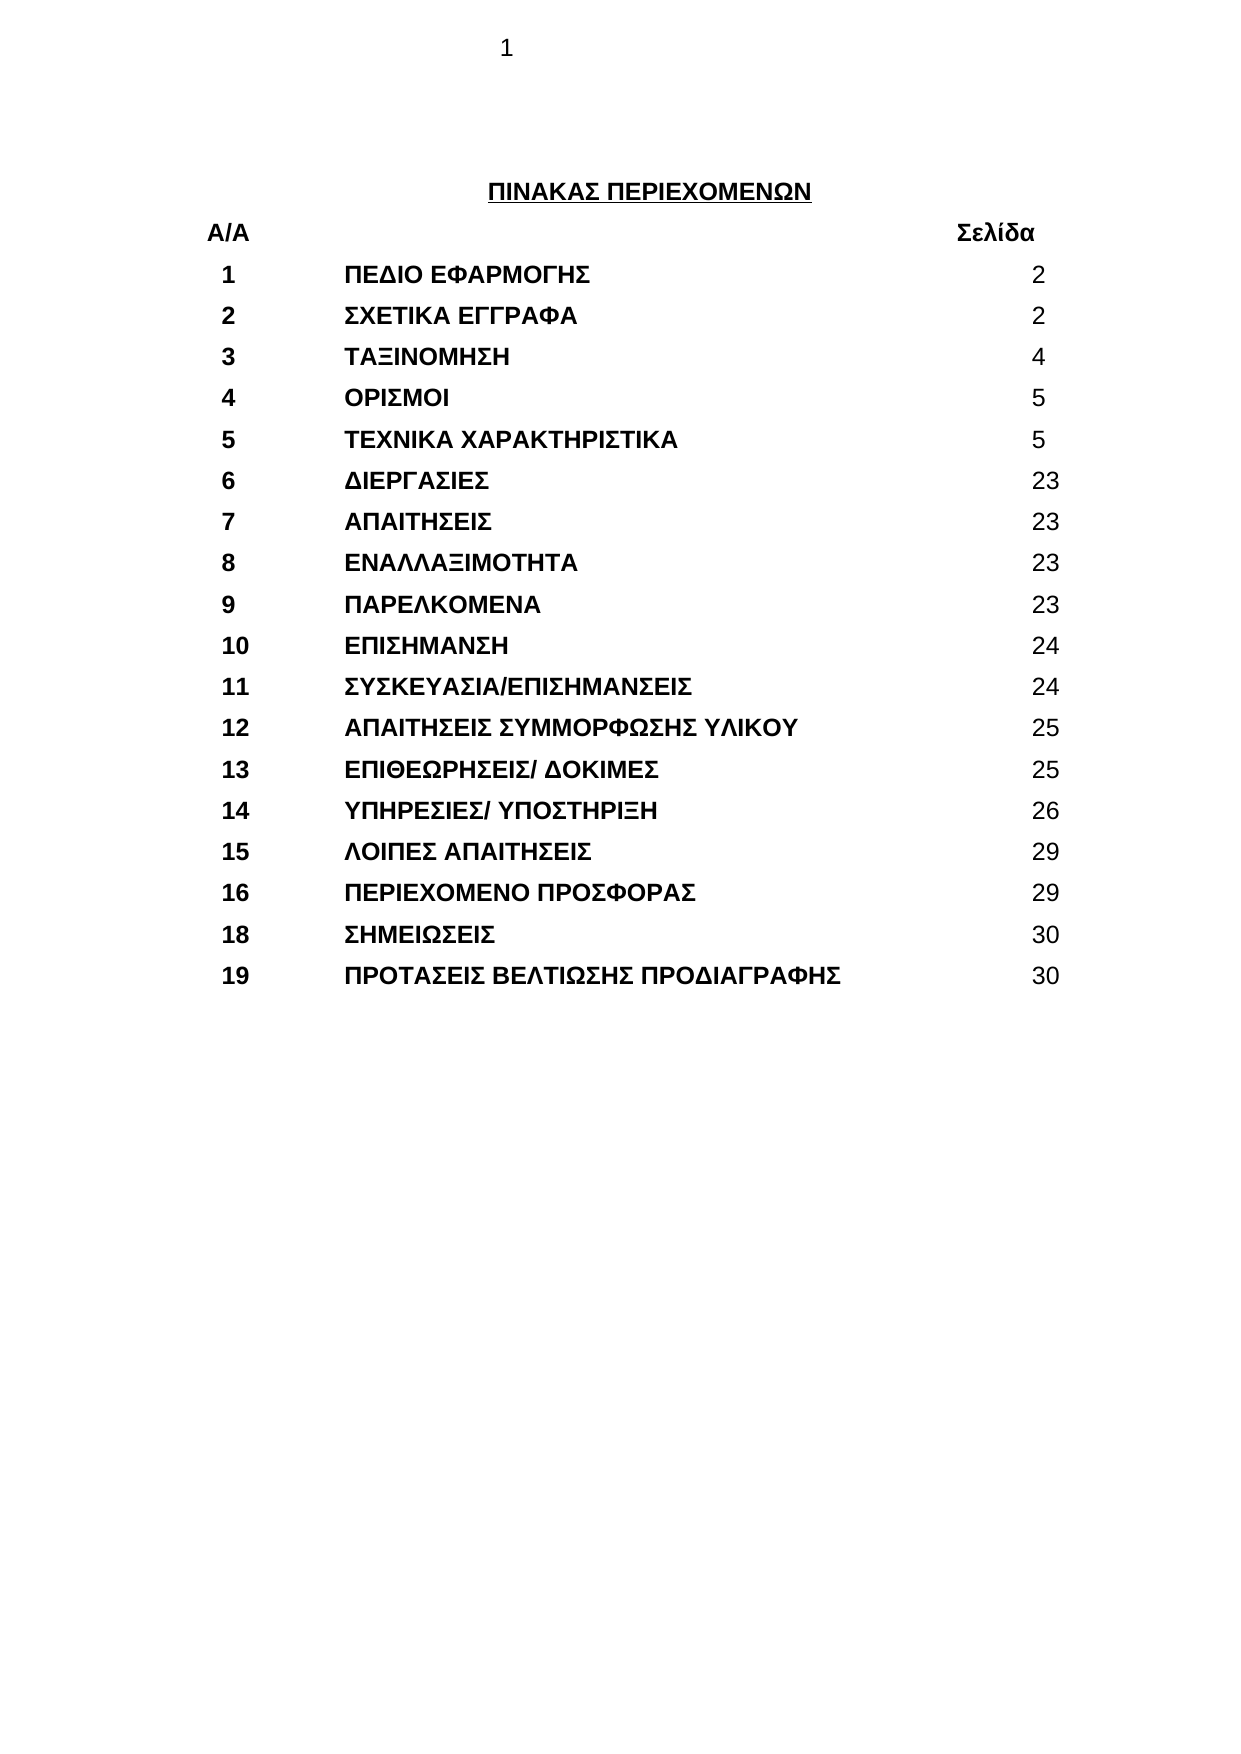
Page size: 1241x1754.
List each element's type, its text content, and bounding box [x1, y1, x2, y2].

text 15 ΛΟΙΠΕΣ ΑΠΑΙΤΗΣΕΙΣ 29 [207, 837, 1093, 866]
text ΠΙΝΑΚΑΣ ΠΕΡΙΕΧΟΜΕΝΩΝ [207, 177, 1093, 206]
text 14 ΥΠΗΡΕΣΙΕΣ/ ΥΠΟΣΤΗΡΙΞΗ 26 [207, 796, 1093, 825]
text 3 ΤΑΞΙΝΟΜΗΣΗ 4 [207, 342, 1093, 371]
text 10 ΕΠΙΣΗΜΑΝΣΗ 24 [207, 631, 1093, 660]
text 2 ΣΧΕΤΙΚΑ ΕΓΓΡΑΦΑ 2 [207, 301, 1093, 330]
text 8 ΕΝΑΛΛΑΞΙΜΟΤΗΤΑ 23 [207, 548, 1093, 577]
text 9 ΠΑΡΕΛΚΟΜΕΝΑ 23 [207, 590, 1093, 618]
text 11 ΣΥΣΚΕΥΑΣΙΑ/ΕΠΙΣΗΜΑΝΣΕΙΣ 24 [207, 672, 1093, 701]
text 13 ΕΠΙΘΕΩΡΗΣΕΙΣ/ ΔΟΚΙΜΕΣ 25 [207, 755, 1093, 783]
text 19 ΠΡΟΤΑΣΕΙΣ ΒΕΛΤΙΩΣΗΣ ΠΡΟΔΙΑΓΡΑΦΗΣ 30 [207, 961, 1093, 990]
text 1 ΠΕΔΙΟ ΕΦΑΡΜΟΓΗΣ 2 [207, 260, 1093, 288]
text A/A Σελίδα [207, 218, 1093, 247]
text 4 ΟΡΙΣΜΟΙ 5 [207, 383, 1093, 412]
text 12 ΑΠΑΙΤΗΣΕΙΣ ΣΥΜΜΟΡΦΩΣΗΣ ΥΛΙΚΟΥ 25 [207, 713, 1093, 742]
text 6 ΔΙΕΡΓΑΣΙΕΣ 23 [207, 466, 1093, 495]
text 16 ΠΕΡΙΕΧΟΜΕΝΟ ΠΡΟΣΦΟΡΑΣ 29 [207, 878, 1093, 907]
text 5 ΤΕΧΝΙΚΑ ΧΑΡΑΚΤΗΡΙΣΤΙΚΑ 5 [207, 425, 1093, 453]
text 7 ΑΠΑΙΤΗΣΕΙΣ 23 [207, 507, 1093, 536]
text 18 ΣΗΜΕΙΩΣΕΙΣ 30 [207, 920, 1093, 948]
